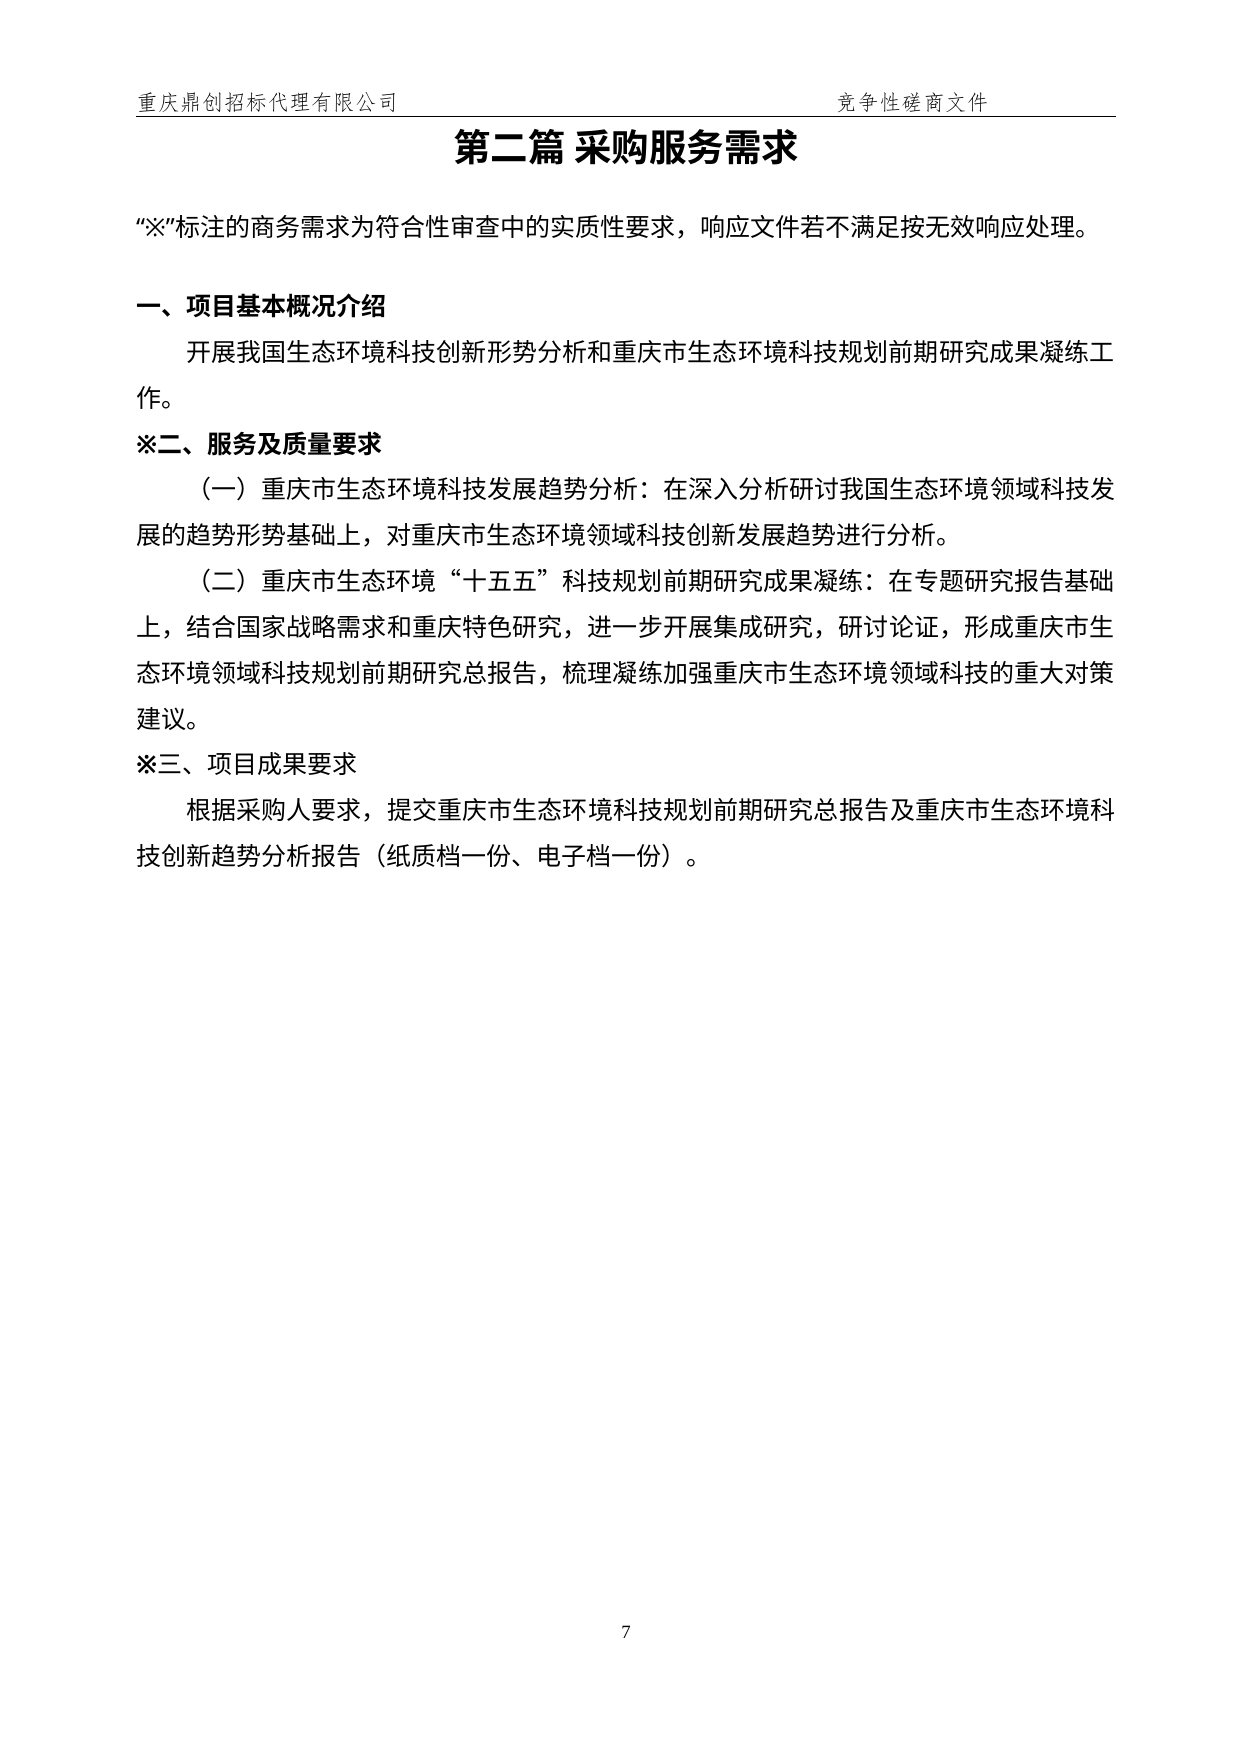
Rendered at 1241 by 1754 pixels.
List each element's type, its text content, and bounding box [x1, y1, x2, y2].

subtitle 根据采购人要求，提交重庆市生态环境科技规划前期研究总报告及重庆市生态环境科技创新趋势分析报告（纸质档一份、电子档一份）。 [136, 783, 1116, 875]
subtitle 开展我国生态环境科技创新形势分析和重庆市生态环境科技规划前期研究成果凝练工作。 [136, 325, 1116, 416]
subtitle 一、项目基本概况介绍 [136, 279, 1116, 325]
subtitle ※三、项目成果要求 [136, 737, 1116, 783]
text “※”标注的商务需求为符合性审查中的实质性要求，响应文件若不满足按无效响应处理。 [136, 199, 1116, 245]
subtitle （二）重庆市生态环境“十五五”科技规划前期研究成果凝练：在专题研究报告基础上，结合国家战略需求和重庆特色研究，进一步开展集成研究，研讨论证，形成重庆市生态环境领域科技规划前期研究总报告，梳理凝练加强重庆市生态环境领域科技的重大对策建议。 [136, 554, 1116, 737]
subtitle （一）重庆市生态环境科技发展趋势分析：在深入分析研讨我国生态环境领域科技发展的趋势形势基础上，对重庆市生态环境领域科技创新发展趋势进行分析。 [136, 462, 1116, 554]
subtitle 第二篇 采购服务需求 [136, 118, 1116, 172]
subtitle ※二、服务及质量要求 [136, 416, 1116, 462]
